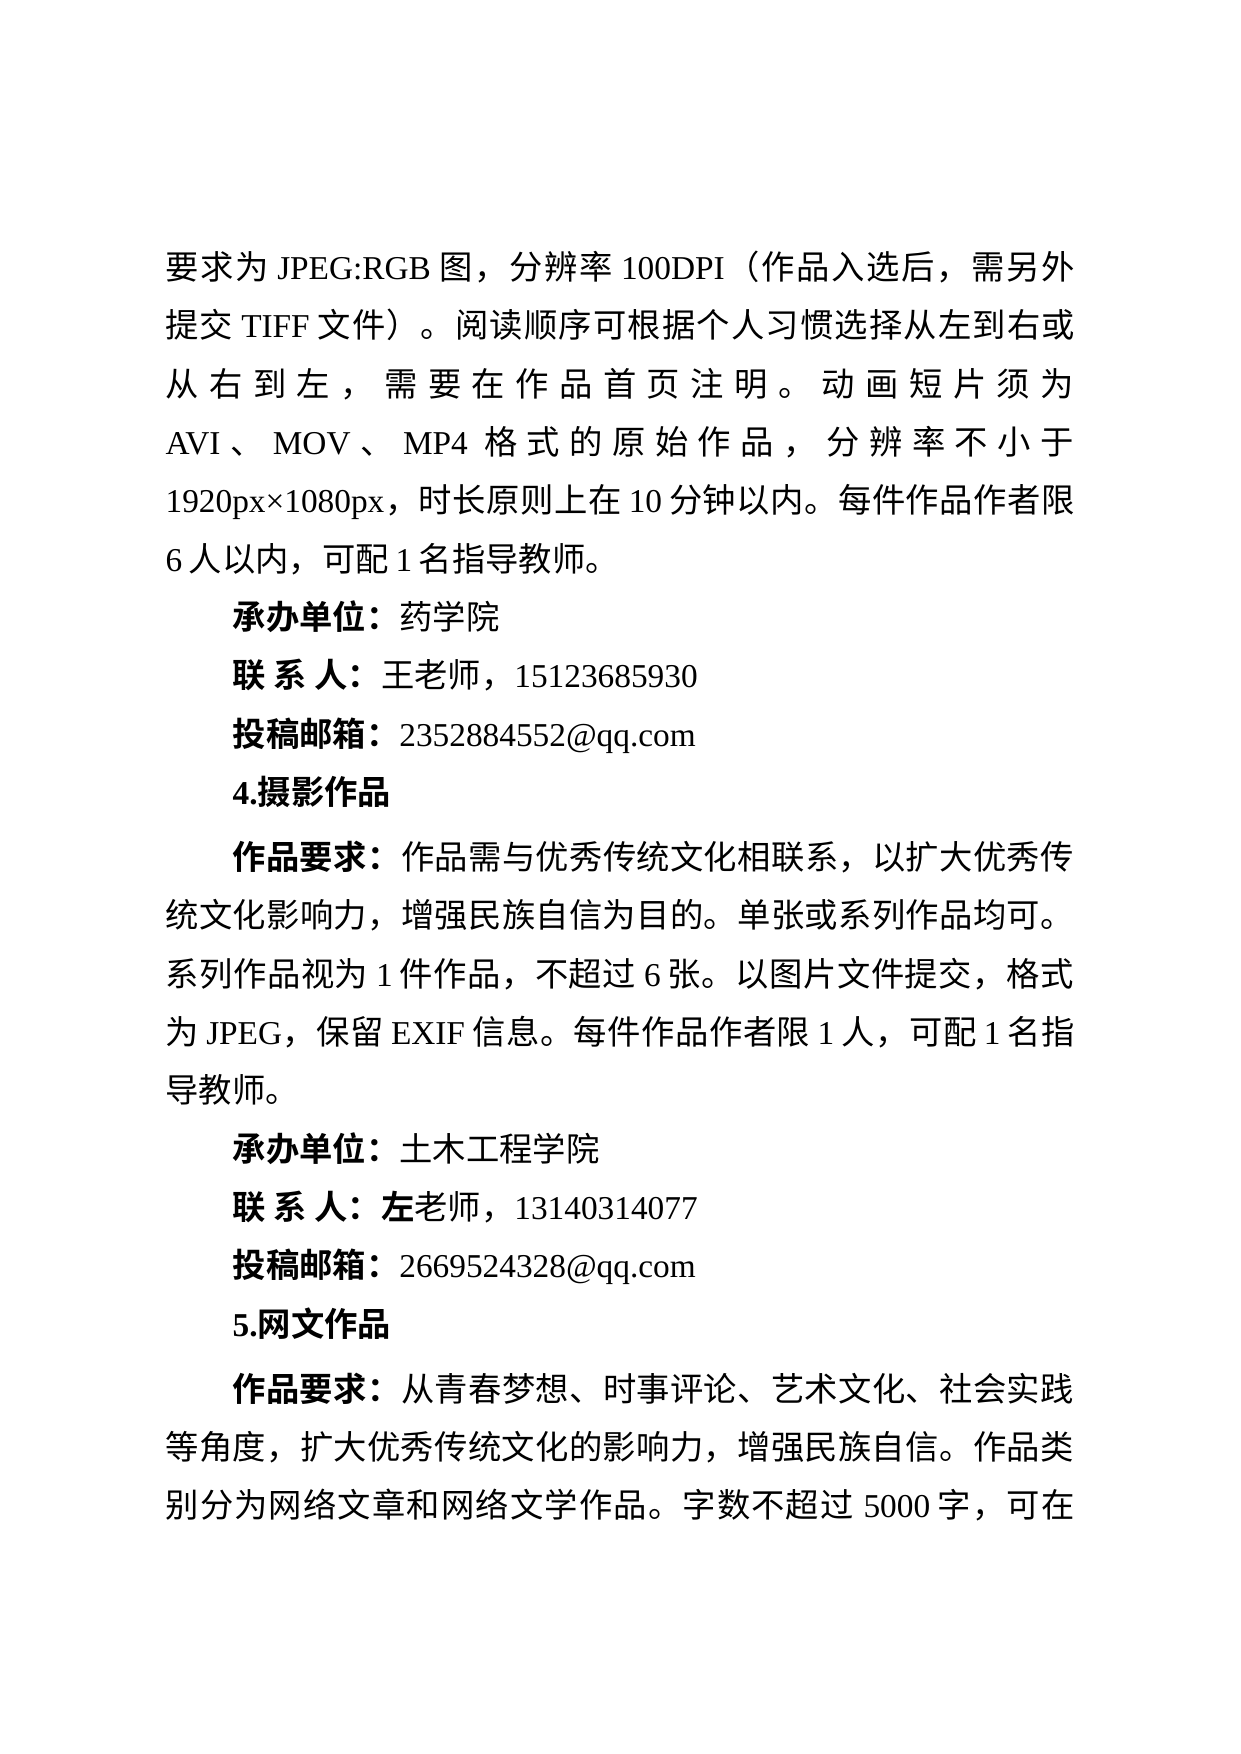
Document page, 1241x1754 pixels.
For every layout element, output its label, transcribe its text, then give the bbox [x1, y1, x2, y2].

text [165, 233, 1075, 583]
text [165, 1354, 1075, 1529]
text 投稿邮箱：2352884552@qq.com [165, 699, 1075, 758]
text 5.网文作品 [165, 1289, 1075, 1354]
text 承办单位：药学院 [165, 583, 1075, 641]
text 4.摄影作品 [165, 758, 1075, 823]
text 联 系 人：王老师，15123685930 [165, 641, 1075, 699]
text 投稿邮箱：2669524328@qq.com [165, 1231, 1075, 1289]
text 联 系 人：左老师，13140314077 [165, 1173, 1075, 1231]
text 承办单位：土木工程学院 [165, 1114, 1075, 1173]
text 作品要求：作品需与优秀传统文化相联系，以扩大优秀传统文化影响力，增强民族自信为目的。单张或系列作品均可。系列作品视为1件作品，不超过6张。以图片文件提交，格式为JPEG，保留EXIF信息。每件作品作者限1人，可配1名指导教师。 [165, 823, 1075, 1114]
